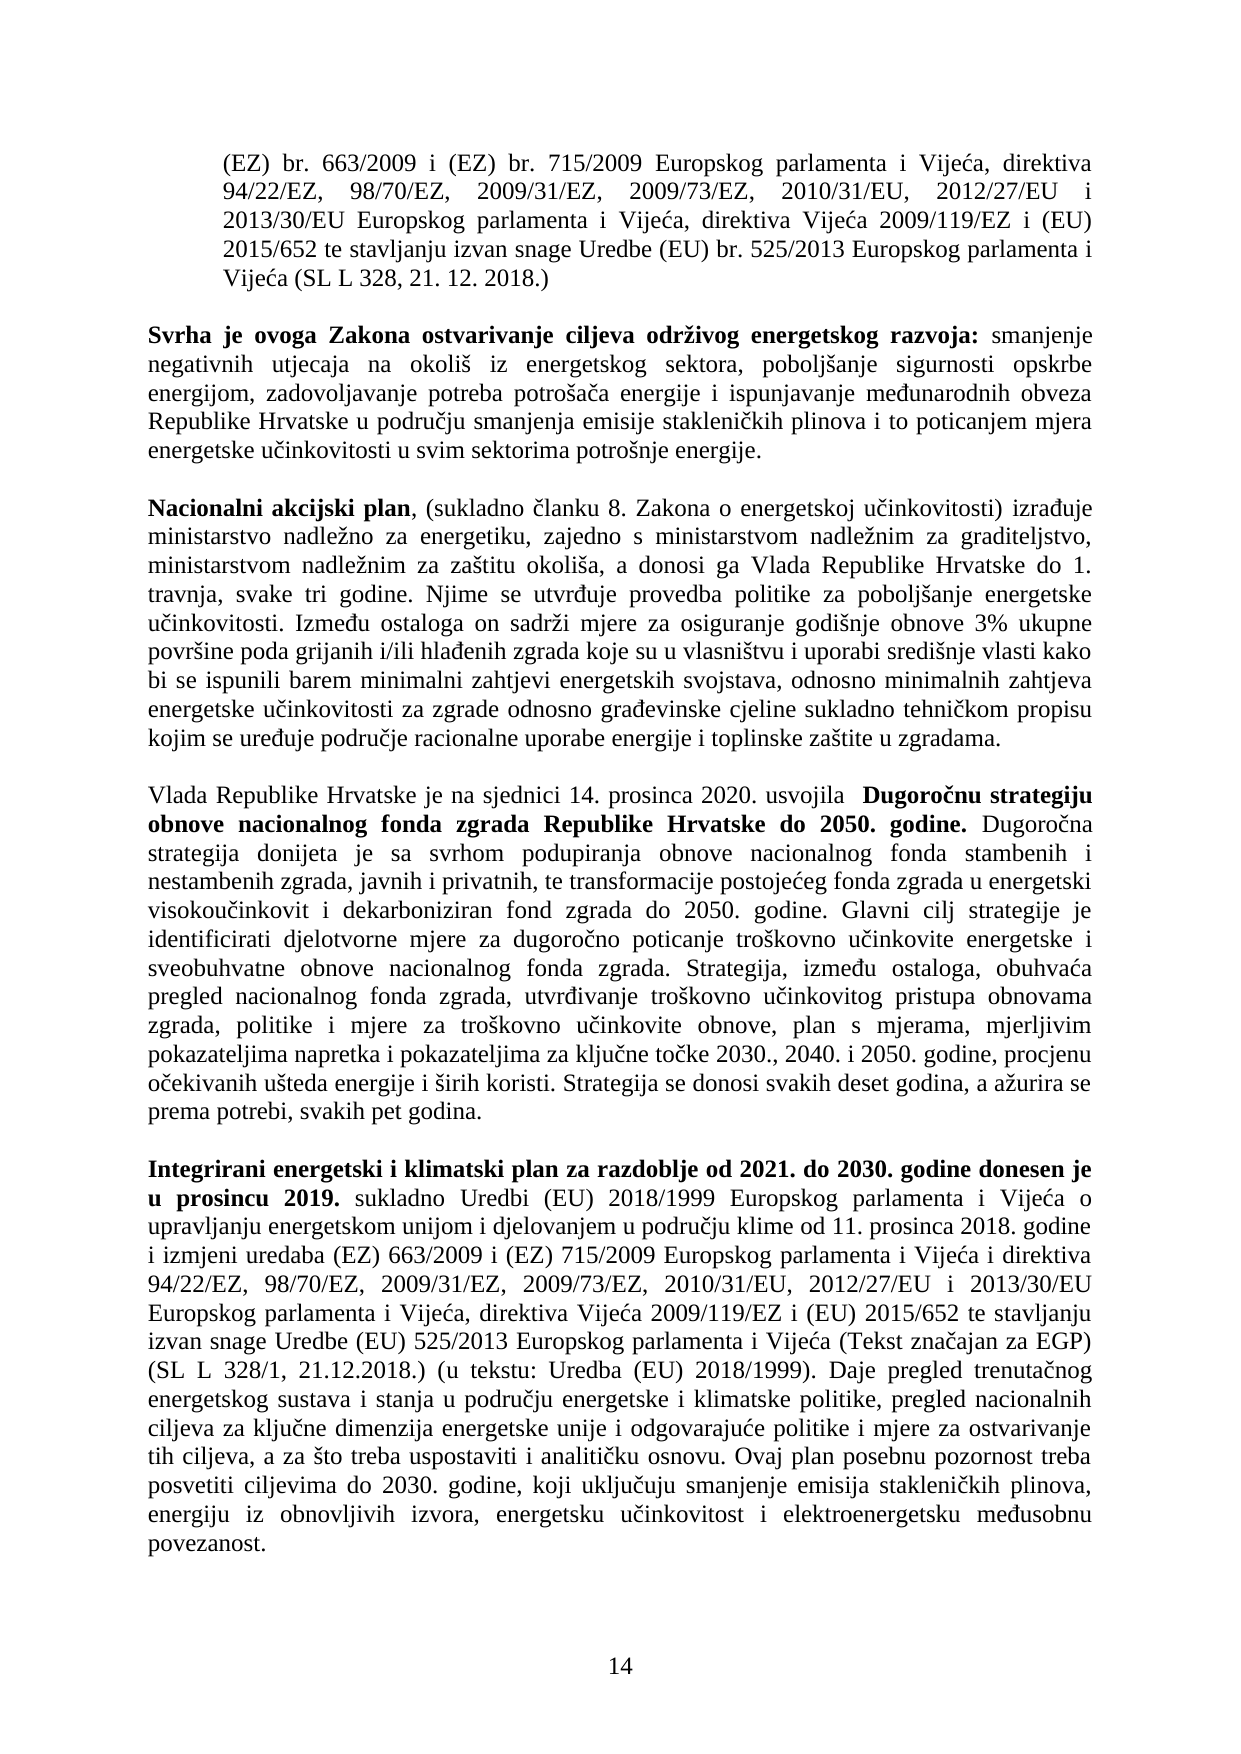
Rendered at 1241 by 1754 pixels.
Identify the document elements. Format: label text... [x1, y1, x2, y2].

text Vlada Republike Hrvatske je na sjednici 14. prosinca 2020. usvojila Dugoročnu strategiju obnove nacionalnog fonda zgrada Republike Hrvatske do 2050. godine. Dugoročna strategija donijeta je sa svrhom podupiranja obnove nacionalnog fonda stambenih i nestambenih zgrada, javnih i privatnih, te transformacije postojećeg fonda zgrada u energetski visokoučinkovit i dekarboniziran fond zgrada do 2050. godine. Glavni cilj strategije je identificirati djelotvorne mjere za dugoročno poticanje troškovno učinkovite energetske i sveobuhvatne obnove nacionalnog fonda zgrada. Strategija, između ostaloga, obuhvaća pregled nacionalnog fonda zgrada, utvrđivanje troškovno učinkovitog pristupa obnovama zgrada, politike i mjere za troškovno učinkovite obnove, plan s mjerama, mjerljivim pokazateljima napretka i pokazateljima za ključne točke 2030., 2040. i 2050. godine, procjenu očekivanih ušteda energije i širih koristi. Strategija se donosi svakih deset godina, a ažurira se prema potrebi, svakih pet godina. [148, 780, 1093, 1125]
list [185, 148, 1093, 291]
text Nacionalni akcijski plan, (sukladno članku 8. Zakona o energetskoj učinkovitosti) izrađuje ministarstvo nadležno za energetiku, zajedno s ministarstvom nadležnim za graditeljstvo, ministarstvom nadležnim za zaštitu okoliša, a donosi ga Vlada Republike Hrvatske do 1. travnja, svake tri godine. Njime se utvrđuje provedba politike za poboljšanje energetske učinkovitosti. Između ostaloga on sadrži mjere za osiguranje godišnje obnove 3% ukupne površine poda grijanih i/ili hlađenih zgrada koje su u vlasništvu i uporabi središnje vlasti kako bi se ispunili barem minimalni zahtjevi energetskih svojstava, odnosno minimalnih zahtjeva energetske učinkovitosti za zgrade odnosno građevinske cjeline sukladno tehničkom propisu kojim se uređuje područje racionalne uporabe energije i toplinske zaštite u zgradama. [148, 493, 1093, 751]
text Svrha je ovoga Zakona ostvarivanje ciljeva održivog energetskog razvoja: smanjenje negativnih utjecaja na okoliš iz energetskog sektora, poboljšanje sigurnosti opskrbe energijom, zadovoljavanje potreba potrošača energije i ispunjavanje međunarodnih obveza Republike Hrvatske u području smanjenja emisije stakleničkih plinova i to poticanjem mjera energetske učinkovitosti u svim sektorima potrošnje energije. [148, 320, 1093, 464]
text Integrirani energetski i klimatski plan za razdoblje od 2021. do 2030. godine donesen je u prosincu 2019. sukladno Uredbi (EU) 2018/1999 Europskog parlamenta i Vijeća o upravljanju energetskom unijom i djelovanjem u području klime od 11. prosinca 2018. godine i izmjeni uredaba (EZ) 663/2009 i (EZ) 715/2009 Europskog parlamenta i Vijeća i direktiva 94/22/EZ, 98/70/EZ, 2009/31/EZ, 2009/73/EZ, 2010/31/EU, 2012/27/EU i 2013/30/EU Europskog parlamenta i Vijeća, direktiva Vijeća 2009/119/EZ i (EU) 2015/652 te stavljanju izvan snage Uredbe (EU) 525/2013 Europskog parlamenta i Vijeća (Tekst značajan za EGP) (SL L 328/1, 21.12.2018.) (u tekstu: Uredba (EU) 2018/1999). Daje pregled trenutačnog energetskog sustava i stanja u području energetske i klimatske politike, pregled nacionalnih ciljeva za ključne dimenzija energetske unije i odgovarajuće politike i mjere za ostvarivanje tih ciljeva, a za što treba uspostaviti i analitičku osnovu. Ovaj plan posebnu pozornost treba posvetiti ciljevima do 2030. godine, koji uključuju smanjenje emisija stakleničkih plinova, energiju iz obnovljivih izvora, energetsku učinkovitost i elektroenergetsku međusobnu povezanost. [148, 1154, 1093, 1556]
